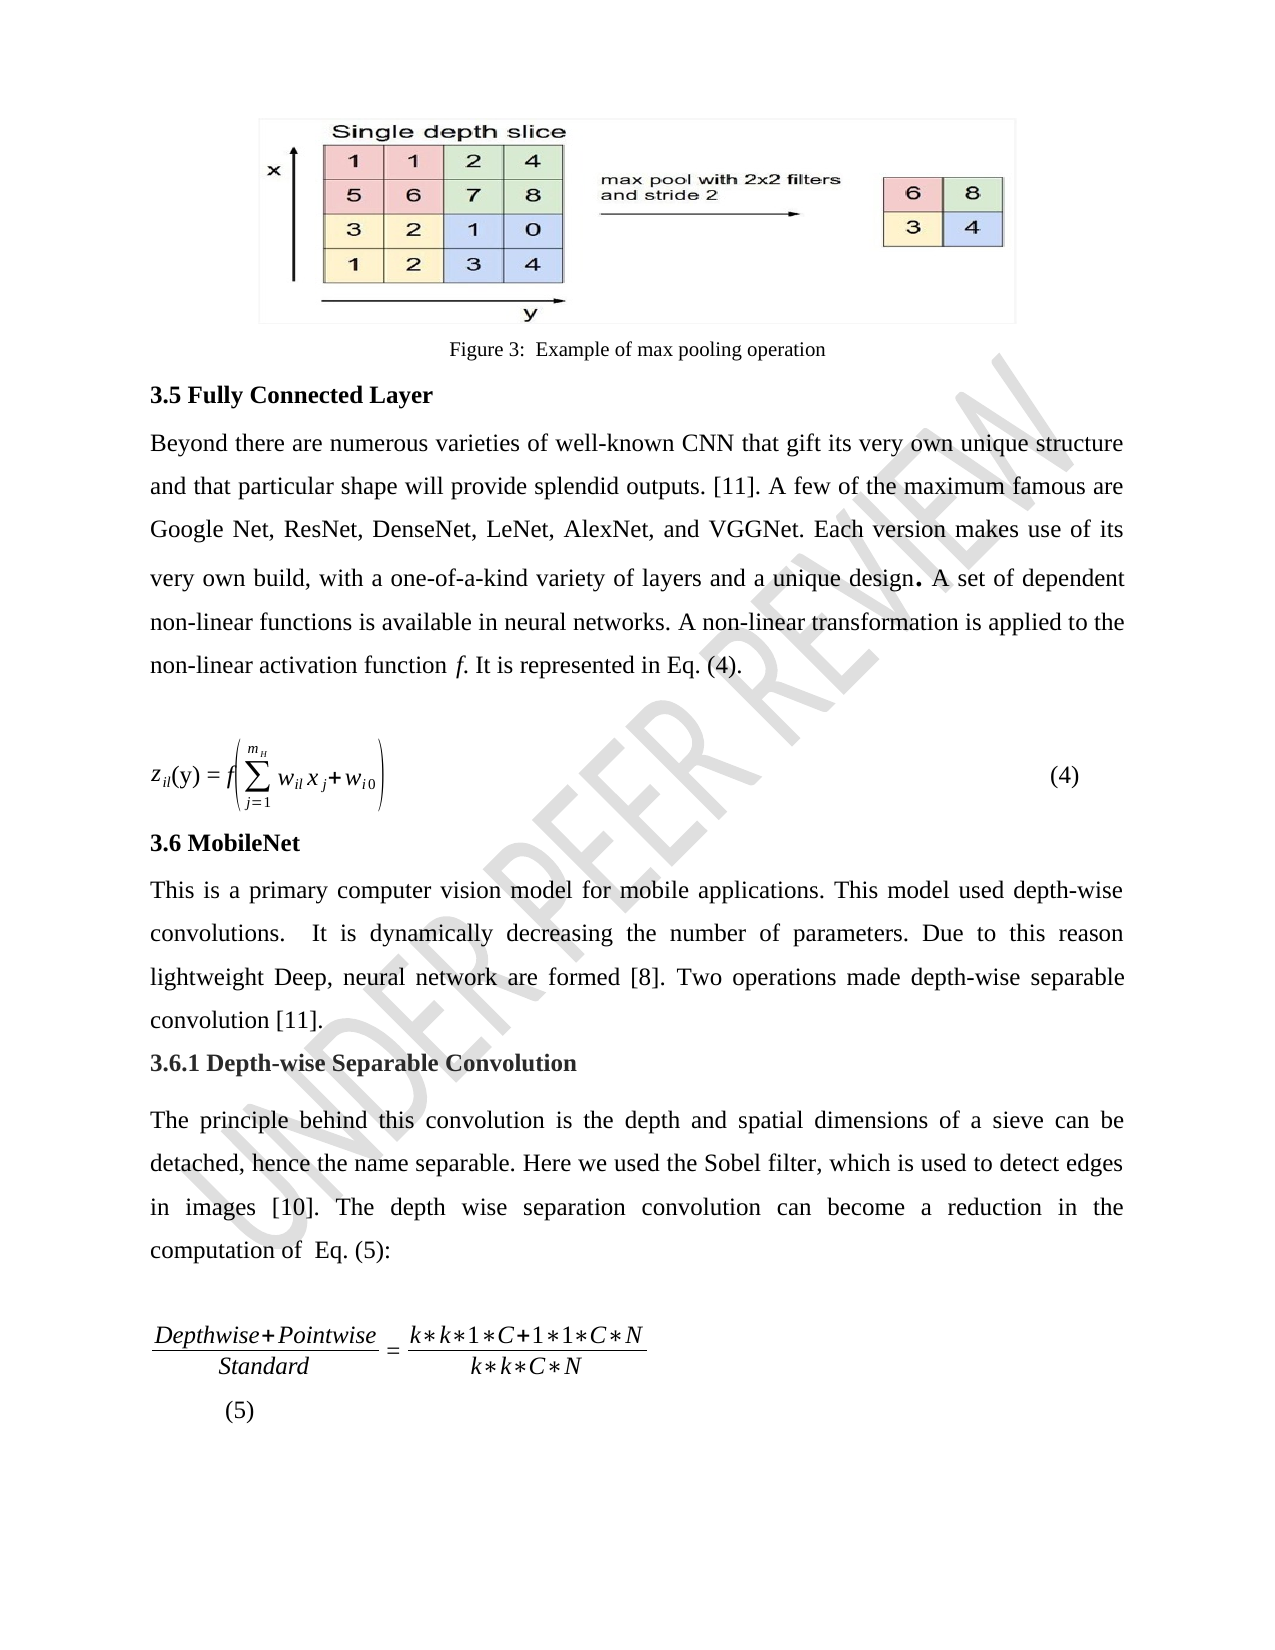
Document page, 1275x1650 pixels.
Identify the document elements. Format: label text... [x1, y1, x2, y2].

text Beyond there are numerous varieties of well-known CNN that gift its very own unique structure and that particular shape will provide splendid outputs. [11]. A few of the maximum famous are Google Net, ResNet, DenseNet, LeNet, AlexNet, and VGGNet. Each version makes use of its very own build, with a one-of-a-kind variety of layers and a unique design. A set of dependent non-linear functions is available in neural networks. A non-linear transformation is applied to the non-linear activation function f. It is represented in Eq. (4). [150, 428, 1125, 679]
picture [258, 118, 1017, 324]
text 3.6 MobileNet [150, 828, 1125, 856]
text 3.5 Fully Connected Layer [150, 380, 1125, 409]
text = (5) [150, 1321, 1125, 1424]
text (y) = f (4) [150, 737, 1125, 813]
text Figure 3: Example of max pooling operation [150, 337, 1125, 361]
text The principle behind this convolution is the depth and spatial dimensions of a sieve can be detached, hence the name separable. Here we used the Sobel filter, which is used to detect edges in images [10]. The depth wise separation convolution can become a reduction in the computation of Eq. (5): [150, 1105, 1125, 1263]
text This is a primary computer vision model for mobile applications. This model used depth-wise convolutions. It is dynamically decreasing the number of parameters. Due to this reason lightweight Deep, neural network are formed [8]. Two operations made depth-wise separable convolution [11]. [150, 875, 1125, 1033]
text 3.6.1 Depth-wise Separable Convolution [150, 1048, 1125, 1077]
